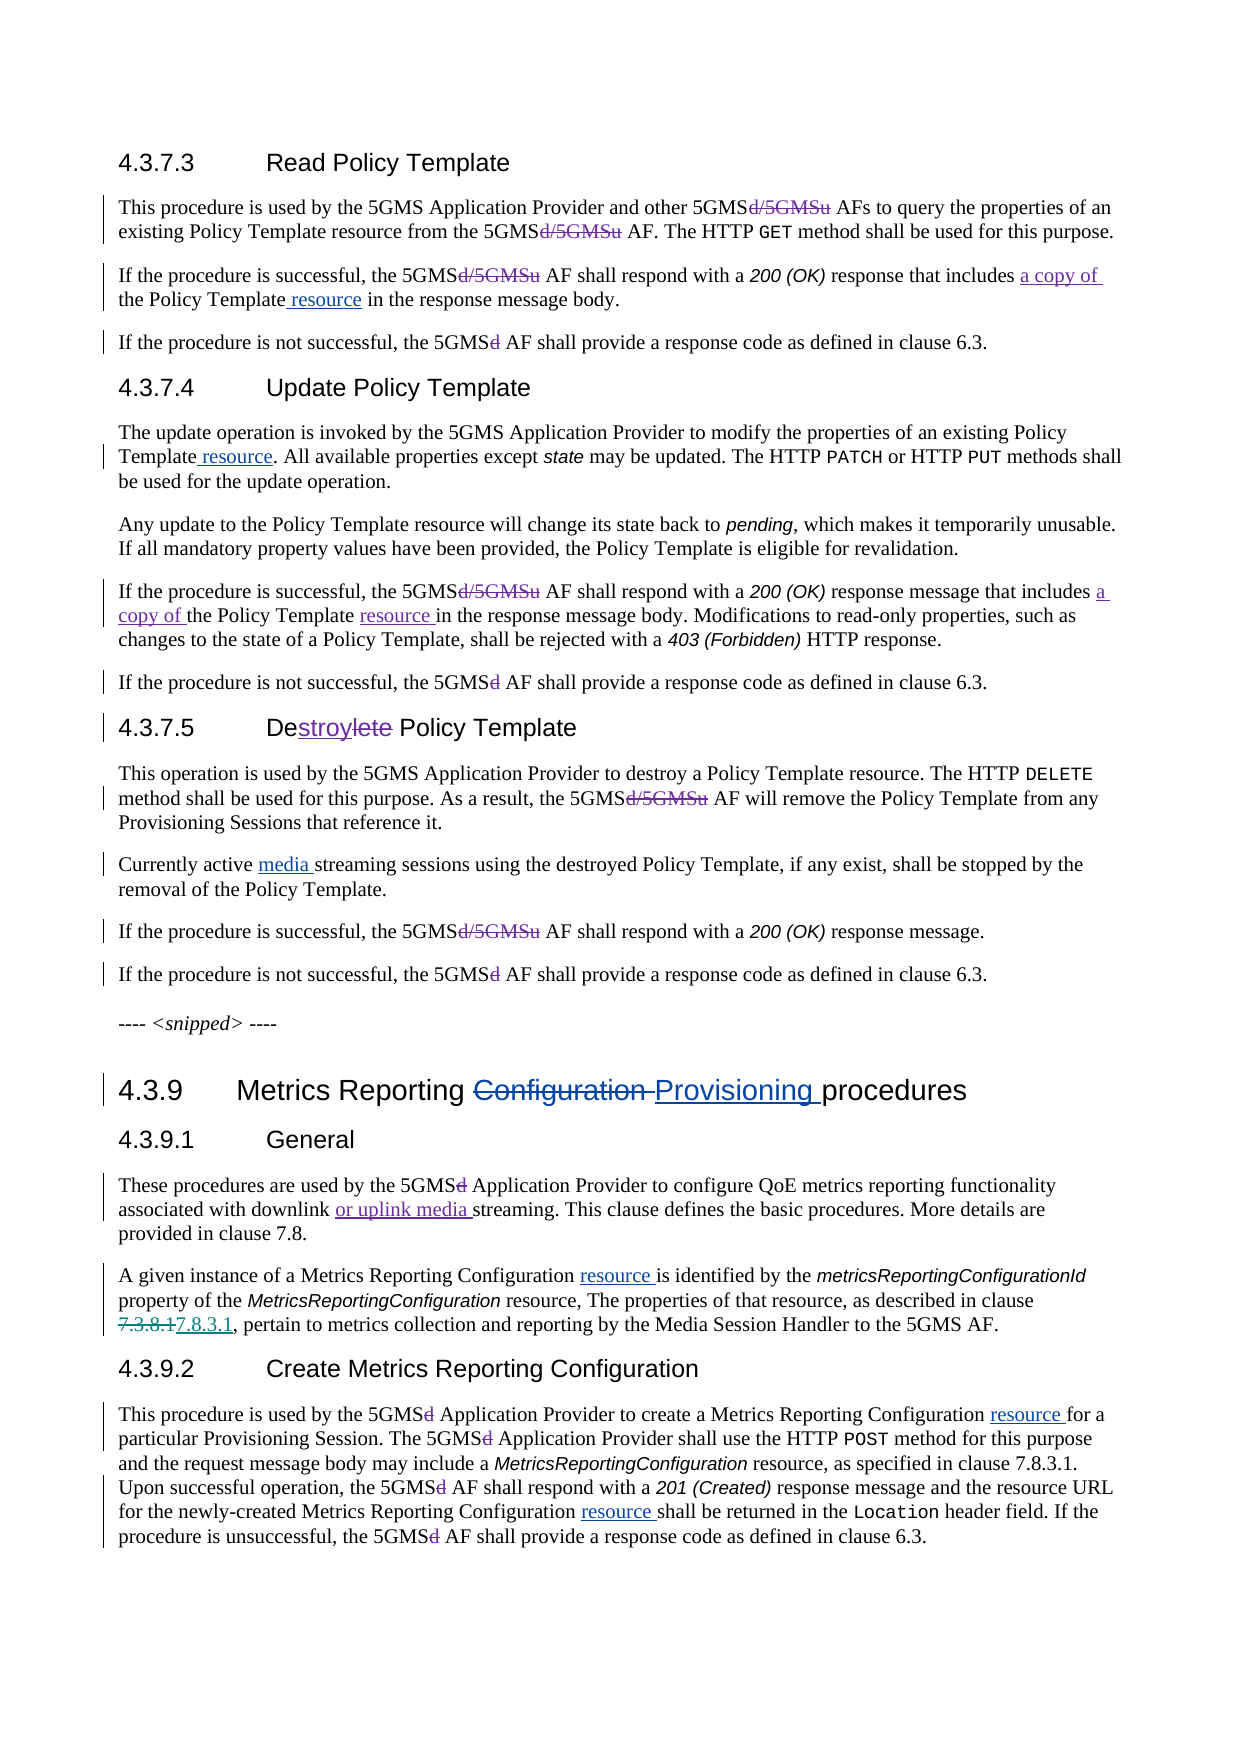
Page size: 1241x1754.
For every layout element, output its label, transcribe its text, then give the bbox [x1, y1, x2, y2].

subtitle 4.3.9 Metrics Reporting procedures [118, 1073, 1122, 1106]
text The update operation is invoked by the 5GMS Application Provider to modify the properties of an existing Policy Template. All available properties except state may be updated. The HTTP PATCH or HTTP PUT methods shall be used for the update operation. [118, 420, 1122, 493]
subtitle 4.3.7.5 De Policy Template [118, 713, 1122, 742]
subtitle 4.3.9.2 Create Metrics Reporting Configuration [118, 1354, 1122, 1383]
text If the procedure is successful, the 5GMS AF shall respond with a 200 (OK) response message. [118, 919, 1122, 943]
text If the procedure is successful, the 5GMS AF shall respond with a 200 (OK) response that includes the Policy Template in the response message body. [118, 263, 1122, 311]
text If the procedure is not successful, the 5GMS AF shall provide a response code as defined in clause 6.3. [118, 330, 1122, 354]
text If the procedure is not successful, the 5GMS AF shall provide a response code as defined in clause 6.3. [118, 670, 1122, 694]
text ---- <snipped> ---- [118, 1011, 1122, 1035]
text This procedure is used by the 5GMS Application Provider and other 5GMS AFs to query the properties of an existing Policy Template resource from the 5GMS AF. The HTTP GET method shall be used for this purpose. [118, 195, 1122, 244]
text If the procedure is successful, the 5GMS AF shall respond with a 200 (OK) response message that includes the Policy Template in the response message body. Modifications to read-only properties, such as changes to the state of a Policy Template, shall be rejected with a 403 (Forbidden) HTTP response. [118, 579, 1122, 651]
text A given instance of a Metrics Reporting Configuration is identified by the metricsReportingConfigurationId property of the MetricsReportingConfiguration resource, The properties of that resource, as described in clause , pertain to metrics collection and reporting by the Media Session Handler to the 5GMS AF. [118, 1263, 1122, 1336]
subtitle 4.3.9.1 General [118, 1125, 1122, 1154]
text If the procedure is not successful, the 5GMS AF shall provide a response code as defined in clause 6.3. [118, 962, 1122, 986]
text This operation is used by the 5GMS Application Provider to destroy a Policy Template resource. The HTTP DELETE method shall be used for this purpose. As a result, the 5GMS AF will remove the Policy Template from any Provisioning Sessions that reference it. [118, 760, 1122, 834]
subtitle 4.3.7.3 Read Policy Template [118, 148, 1122, 176]
text Currently active streaming sessions using the destroyed Policy Template, if any exist, shall be stopped by the removal of the Policy Template. [118, 852, 1122, 901]
text This procedure is used by the 5GMS Application Provider to create a Metrics Reporting Configuration for a particular Provisioning Session. The 5GMS Application Provider shall use the HTTP POST method for this purpose and the request message body may include a MetricsReportingConfiguration resource, as specified in clause 7.8.3.1. Upon successful operation, the 5GMS AF shall respond with a 201 (Created) response message and the resource URL for the newly-created Metrics Reporting Configuration shall be returned in the Location header field. If the procedure is unsuccessful, the 5GMS AF shall provide a response code as defined in clause 6.3. [118, 1402, 1122, 1548]
subtitle 4.3.7.4 Update Policy Template [118, 373, 1122, 402]
text Any update to the Policy Template resource will change its state back to pending, which makes it temporarily unusable. If all mandatory property values have been provided, the Policy Template is eligible for revalidation. [118, 512, 1122, 560]
text These procedures are used by the 5GMS Application Provider to configure QoE metrics reporting functionality associated with downlink streaming. This clause defines the basic procedures. More details are provided in clause 7.8. [118, 1172, 1122, 1245]
